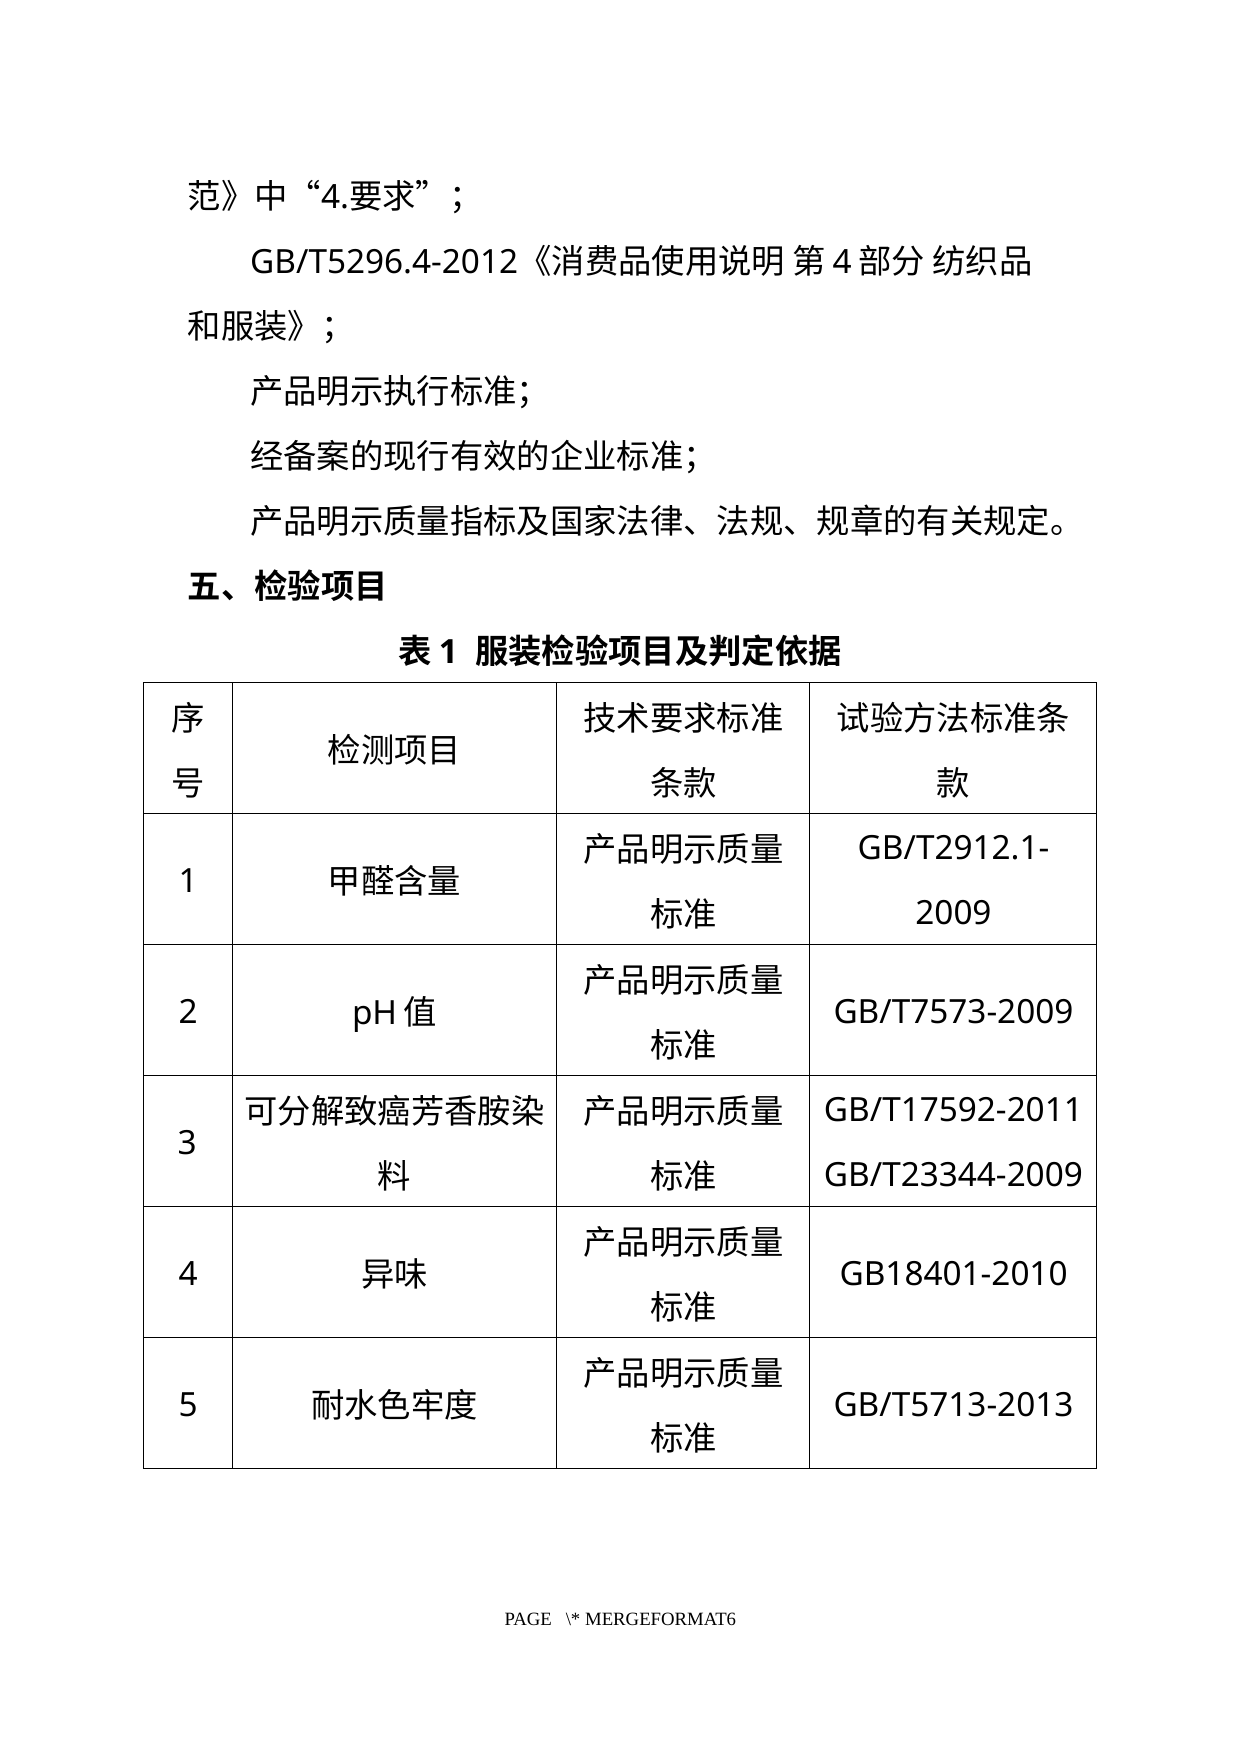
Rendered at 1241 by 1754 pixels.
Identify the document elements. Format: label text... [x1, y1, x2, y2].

table_cell 产品明示质量标准 [557, 814, 809, 944]
table_header 序号 [144, 683, 232, 813]
text GB/T5296.4-2012《消费品使用说明 第4部分 纺织品和服装》； [187, 227, 1053, 357]
table_header 检测项目 [233, 683, 556, 813]
table_cell GB18401-2010 [810, 1207, 1096, 1337]
table_cell 4 [144, 1207, 232, 1337]
text 产品明示质量指标及国家法律、法规、规章的有关规定。 [187, 487, 1053, 552]
table_cell GB/T5713-2013 [810, 1338, 1096, 1468]
table_cell 产品明示质量标准 [557, 945, 809, 1075]
table_cell 甲醛含量 [233, 814, 556, 944]
text 五、检验项目 [187, 552, 1053, 617]
table_cell GB/T2912.1-2009 [810, 814, 1096, 944]
table_cell 耐水色牢度 [233, 1338, 556, 1468]
table_cell 3 [144, 1076, 232, 1206]
text 经备案的现行有效的企业标准； [187, 422, 1053, 487]
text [187, 162, 1053, 227]
table_cell GB/T17592-2011 GB/T23344-2009 [810, 1076, 1096, 1206]
table_cell GB/T7573-2009 [810, 945, 1096, 1075]
table_cell 1 [144, 814, 232, 944]
table_cell pH值 [233, 945, 556, 1075]
text 表1 服装检验项目及判定依据 [187, 617, 1053, 682]
table_cell 异味 [233, 1207, 556, 1337]
table_cell 产品明示质量标准 [557, 1076, 809, 1206]
table_cell 产品明示质量标准 [557, 1338, 809, 1468]
table_cell 可分解致癌芳香胺染料 [233, 1076, 556, 1206]
table_header 试验方法标准条款 [810, 683, 1096, 813]
table_cell 5 [144, 1338, 232, 1468]
table_header 技术要求标准条款 [557, 683, 809, 813]
table_cell 产品明示质量标准 [557, 1207, 809, 1337]
table_cell 2 [144, 945, 232, 1075]
text 产品明示执行标准； [187, 357, 1053, 422]
